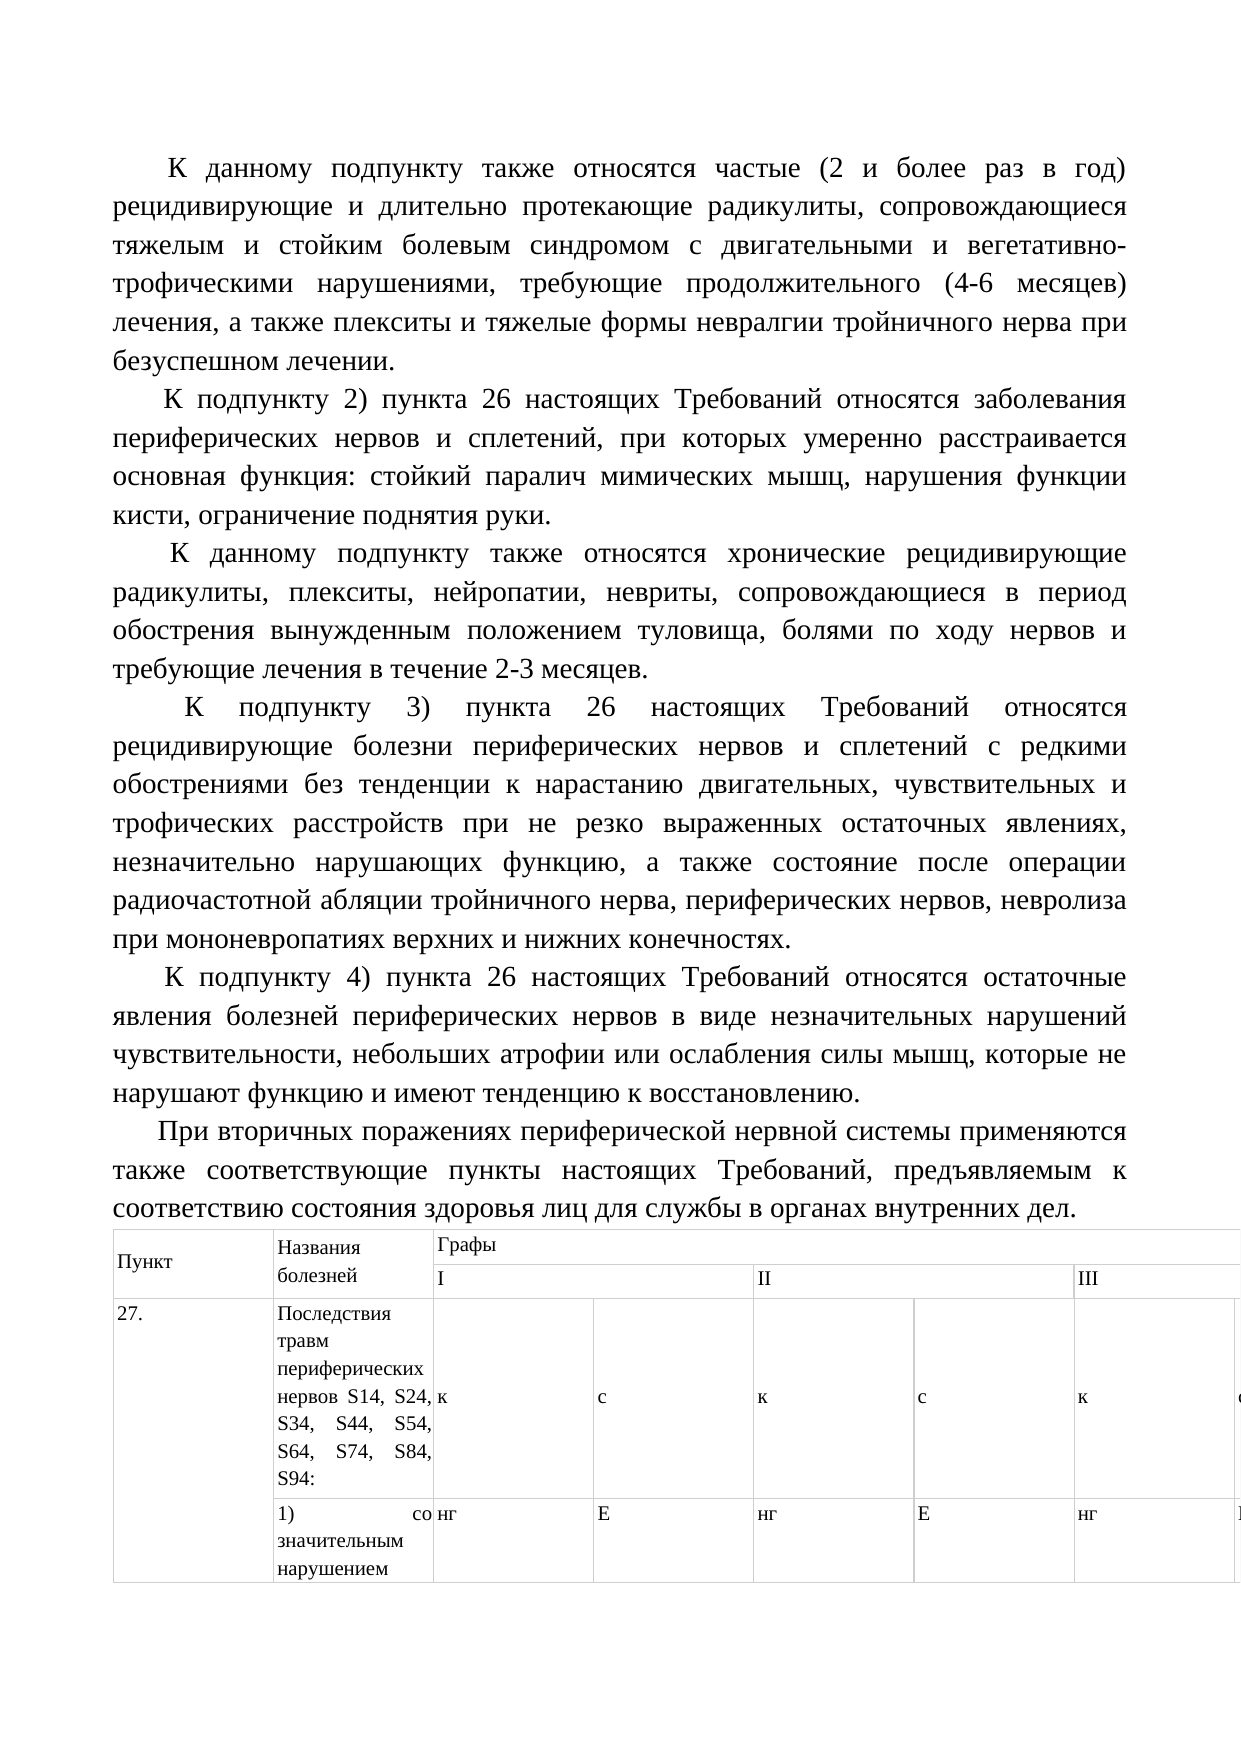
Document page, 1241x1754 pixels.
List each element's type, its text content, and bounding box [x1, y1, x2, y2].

text К подпункту 2) пункта 26 настоящих Требований относятся заболевания периферических нервов и сплетений, при которых умеренно расстраивается основная функция: стойкий паралич мимических мышц, нарушения функции кисти, ограничение поднятия руки. [112, 381, 1128, 530]
table_header Пункт [114, 1230, 273, 1298]
text К подпункту 3) пункта 26 настоящих Требований относятся рецидивирующие болезни периферических нервов и сплетений с редкими обострениями без тенденции к нарастанию двигательных, чувствительных и трофических расстройств при не резко выраженных остаточных явлениях, незначительно нарушающих функцию, а также состояние после операции радиочастотной абляции тройничного нерва, периферических нервов, невролиза при мононевропатиях верхних и нижних конечностях. [112, 689, 1128, 954]
table_cell с [915, 1299, 1074, 1498]
table_cell к [434, 1299, 593, 1498]
table_cell с [594, 1299, 753, 1498]
table_cell Последствия травм периферических нервов S14, S24, S34, S44, S54, S64, S74, S84, S94: [274, 1299, 433, 1498]
table_cell Е [915, 1499, 1074, 1582]
table_cell I [434, 1265, 753, 1298]
text К данному подпункту также относятся хронические рецидивирующие радикулиты, плекситы, нейропатии, невриты, сопровождающиеся в период обострения вынужденным положением туловища, болями по ходу нервов и требующие лечения в течение 2-3 месяцев. [112, 535, 1128, 684]
table_header Названия болезней [274, 1230, 433, 1298]
table_cell Е [594, 1499, 753, 1582]
table_cell к [1075, 1299, 1234, 1498]
table_header Графы [434, 1230, 1240, 1263]
text К данному подпункту также относятся частые (2 и более раз в год) рецидивирующие и длительно протекающие радикулиты, сопровождающиеся тяжелым и стойким болевым синдромом с двигательными и вегетативно-трофическими нарушениями, требующие продолжительного (4-6 месяцев) лечения, а также плекситы и тяжелые формы невралгии тройничного нерва при безуспешном лечении. [112, 150, 1128, 376]
text При вторичных поражениях периферической нервной системы применяются также соответствующие пункты настоящих Требований, предъявляемым к соответствию состояния здоровья лиц для службы в органах внутренних дел. [112, 1113, 1128, 1224]
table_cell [274, 1499, 433, 1582]
table_cell III [1075, 1265, 1240, 1298]
table_cell к [754, 1299, 913, 1498]
table_cell нг [1075, 1499, 1234, 1582]
table_cell нг [434, 1499, 593, 1582]
table_cell нг [754, 1499, 913, 1582]
table_cell II [754, 1265, 1073, 1298]
table_cell 27. [114, 1299, 273, 1582]
text К подпункту 4) пункта 26 настоящих Требований относятся остаточные явления болезней периферических нервов в виде незначительных нарушений чувствительности, небольших атрофии или ослабления силы мышц, которые не нарушают функцию и имеют тенденцию к восстановлению. [112, 959, 1128, 1108]
